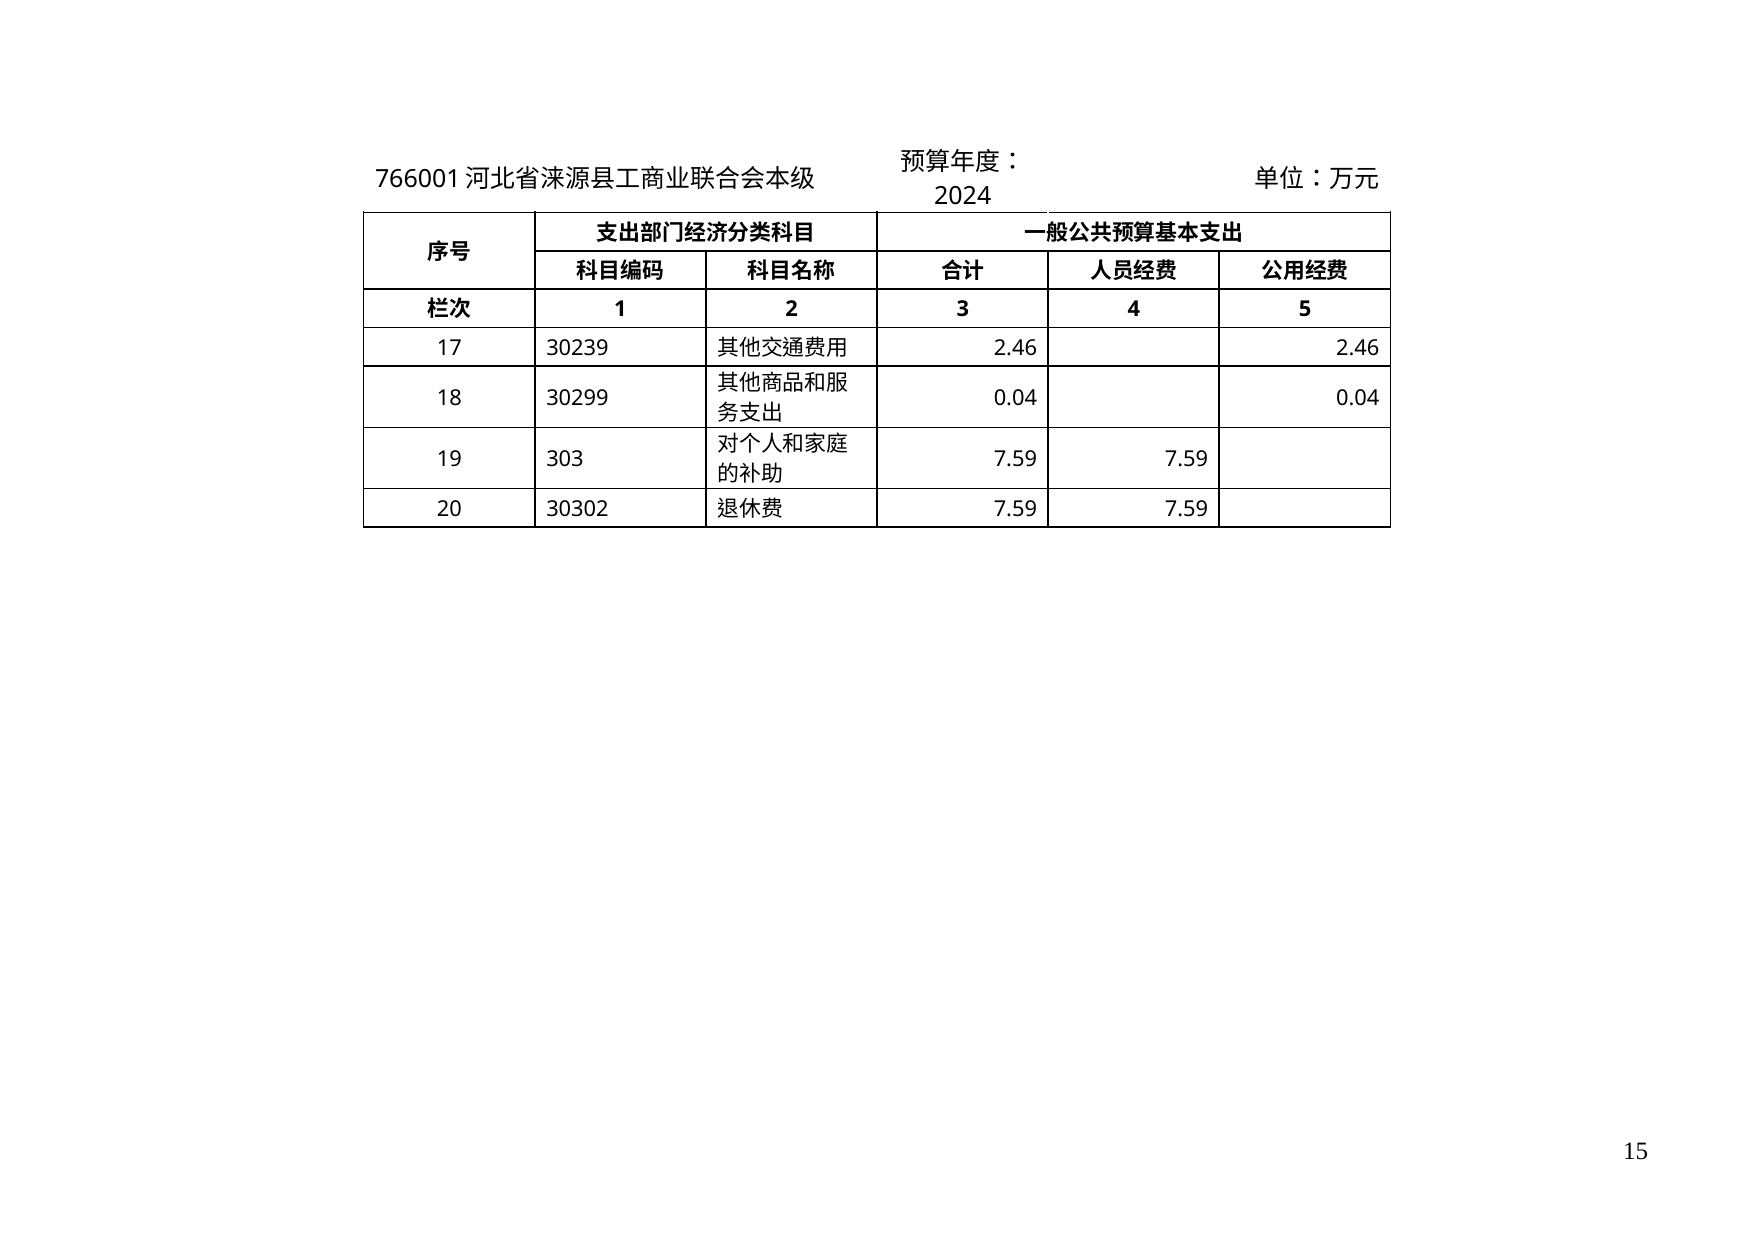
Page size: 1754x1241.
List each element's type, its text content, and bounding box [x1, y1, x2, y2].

table_cell 2.46 [878, 328, 1047, 365]
table_cell 3 [878, 290, 1047, 327]
table_cell 公用经费 [1220, 252, 1390, 288]
table_cell [1220, 428, 1390, 487]
table_header 单位：万元 [1049, 143, 1390, 211]
table_cell 其他商品和服务支出 [707, 367, 876, 426]
table_cell 栏次 [364, 290, 534, 327]
table_cell 7.59 [878, 428, 1047, 487]
table_cell 5 [1220, 290, 1390, 327]
table_cell 7.59 [1049, 489, 1218, 526]
table_cell 303 [536, 428, 705, 487]
table_cell 0.04 [1220, 367, 1390, 426]
table_header 766001河北省涞源县工商业联合会本级 [364, 143, 876, 211]
table_cell 科目编码 [536, 252, 705, 288]
table_cell [1049, 328, 1218, 365]
table_cell 一般公共预算基本支出 [878, 213, 1390, 250]
table_cell 2 [707, 290, 876, 327]
table_cell 17 [364, 328, 534, 365]
table_cell [1049, 367, 1218, 426]
table_cell 30239 [536, 328, 705, 365]
table_cell 20 [364, 489, 534, 526]
table_cell 支出部门经济分类科目 [536, 213, 876, 250]
table_cell 对个人和家庭的补助 [707, 428, 876, 487]
table_cell 30299 [536, 367, 705, 426]
table_cell 30302 [536, 489, 705, 526]
table_cell 其他交通费用 [707, 328, 876, 365]
table_cell 7.59 [1049, 428, 1218, 487]
table_cell 退休费 [707, 489, 876, 526]
table_cell 1 [536, 290, 705, 327]
table_cell 0.04 [878, 367, 1047, 426]
table_header 预算年度：2024 [878, 143, 1047, 211]
table_cell 7.59 [878, 489, 1047, 526]
table_cell 18 [364, 367, 534, 426]
table_cell 2.46 [1220, 328, 1390, 365]
table_cell 4 [1049, 290, 1218, 327]
table_cell 合计 [878, 252, 1047, 288]
table_cell 序号 [364, 213, 534, 288]
table_cell [1220, 489, 1390, 526]
table_cell 科目名称 [707, 252, 876, 288]
table_cell 人员经费 [1049, 252, 1218, 288]
table_cell 19 [364, 428, 534, 487]
